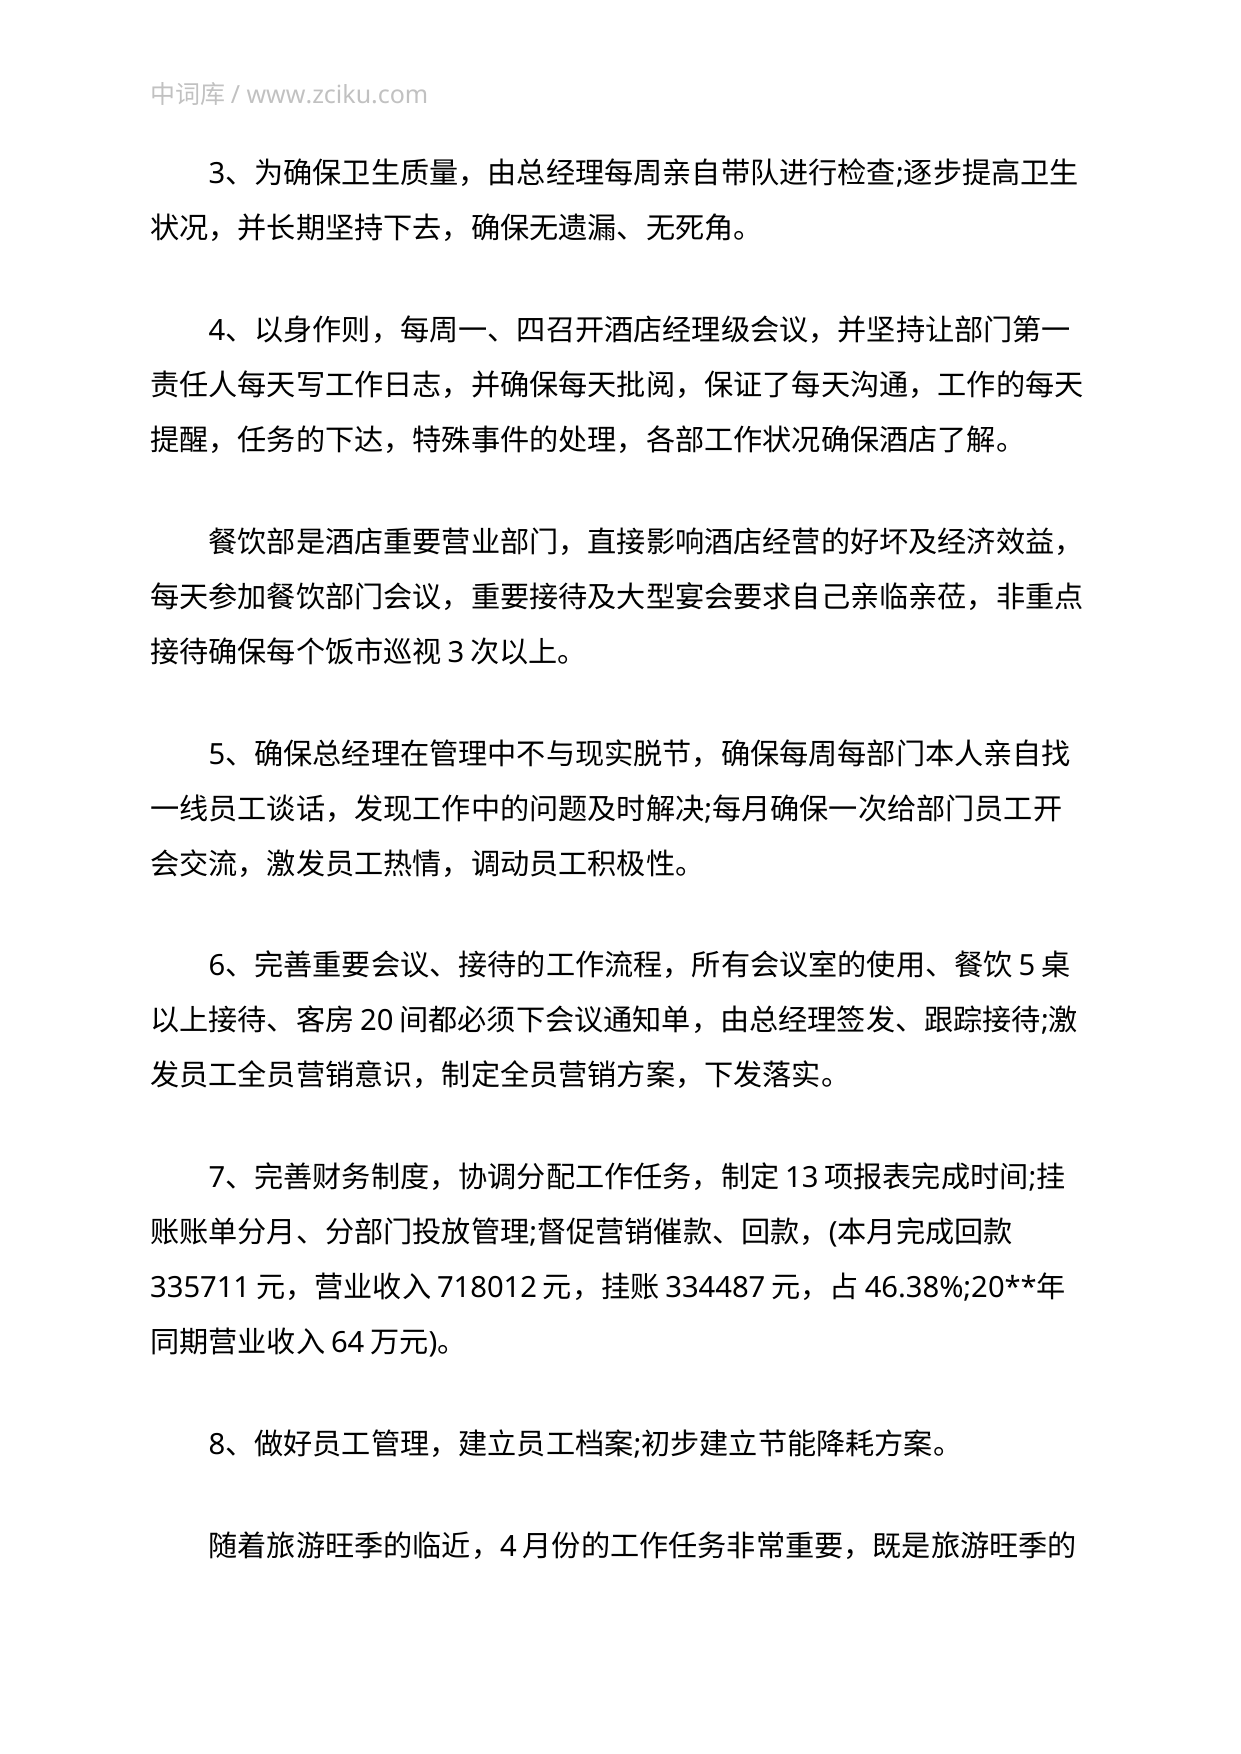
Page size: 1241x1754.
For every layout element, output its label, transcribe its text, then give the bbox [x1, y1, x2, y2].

text 5、确保总经理在管理中不与现实脱节，确保每周每部门本人亲自找一线员工谈话，发现工作中的问题及时解决;每月确保一次给部门员工开会交流，激发员工热情，调动员工积极性。 [150, 730, 1090, 882]
text 餐饮部是酒店重要营业部门，直接影响酒店经营的好坏及经济效益，每天参加餐饮部门会议，重要接待及大型宴会要求自己亲临亲莅，非重点接待确保每个饭市巡视3次以上。 [150, 518, 1090, 671]
text 8、做好员工管理，建立员工档案;初步建立节能降耗方案。 [150, 1421, 1090, 1463]
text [150, 1523, 1090, 1565]
text 4、以身作则，每周一、四召开酒店经理级会议，并坚持让部门第一责任人每天写工作日志，并确保每天批阅，保证了每天沟通，工作的每天提醒，任务的下达，特殊事件的处理，各部工作状况确保酒店了解。 [150, 307, 1090, 459]
text 3、为确保卫生质量，由总经理每周亲自带队进行检查;逐步提高卫生状况，并长期坚持下去，确保无遗漏、无死角。 [150, 150, 1090, 247]
text 7、完善财务制度，协调分配工作任务，制定13项报表完成时间;挂账账单分月、分部门投放管理;督促营销催款、回款，(本月完成回款335711元，营业收入718012元，挂账334487元，占46.38%;20**年同期营业收入64万元)。 [150, 1154, 1090, 1361]
text 6、完善重要会议、接待的工作流程，所有会议室的使用、餐饮5桌以上接待、客房20间都必须下会议通知单，由总经理签发、跟踪接待;激发员工全员营销意识，制定全员营销方案，下发落实。 [150, 942, 1090, 1094]
